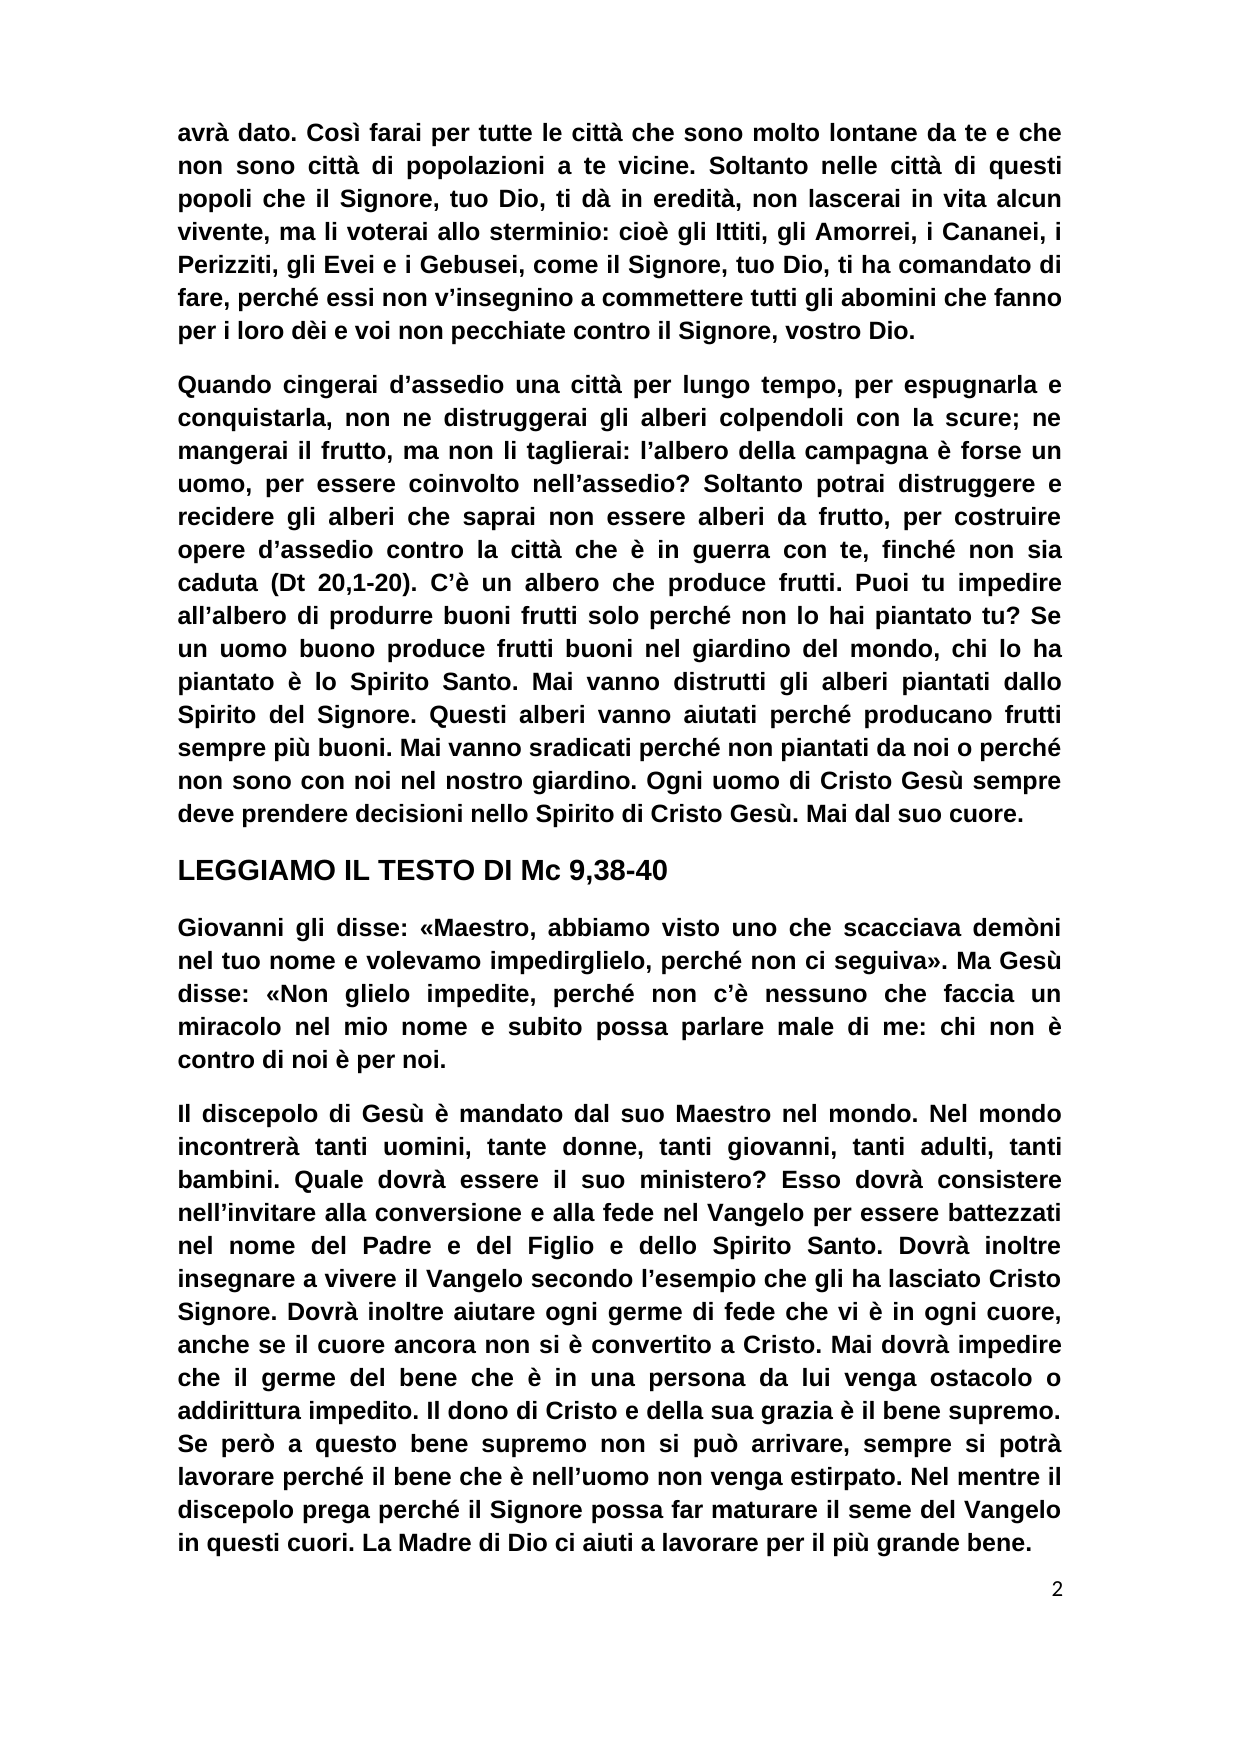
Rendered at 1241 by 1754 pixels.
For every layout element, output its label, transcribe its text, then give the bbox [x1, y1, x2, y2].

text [177, 118, 1063, 345]
text Giovanni gli disse: «Maestro, abbiamo visto uno che scacciava demòni nel tuo nome e volevamo impedirglielo, perché non ci seguiva». Ma Gesù disse: «Non glielo impedite, perché non c’è nessuno che faccia un miracolo nel mio nome e subito possa parlare male di me: chi non è contro di noi è per noi. [177, 913, 1063, 1073]
text Il discepolo di Gesù è mandato dal suo Maestro nel mondo. Nel mondo incontrerà tanti uomini, tante donne, tanti giovanni, tanti adulti, tanti bambini. Quale dovrà essere il suo ministero? Esso dovrà consistere nell’invitare alla conversione e alla fede nel Vangelo per essere battezzati nel nome del Padre e del Figlio e dello Spirito Santo. Dovrà inoltre insegnare a vivere il Vangelo secondo l’esempio che gli ha lasciato Cristo Signore. Dovrà inoltre aiutare ogni germe di fede che vi è in ogni cuore, anche se il cuore ancora non si è convertito a Cristo. Mai dovrà impedire che il germe del bene che è in una persona da lui venga ostacolo o addirittura impedito. Il dono di Cristo e della sua grazia è il bene supremo. Se però a questo bene supremo non si può arrivare, sempre si potrà lavorare perché il bene che è nell’uomo non venga estirpato. Nel mentre il discepolo prega perché il Signore possa far maturare il seme del Vangelo in questi cuori. La Madre di Dio ci aiuti a lavorare per il più grande bene. [177, 1098, 1063, 1557]
text Quando cingerai d’assedio una città per lungo tempo, per espugnarla e conquistarla, non ne distruggerai gli alberi colpendoli con la scure; ne mangerai il frutto, ma non li taglierai: l’albero della campagna è forse un uomo, per essere coinvolto nell’assedio? Soltanto potrai distruggere e recidere gli alberi che saprai non essere alberi da frutto, per costruire opere d’assedio contro la città che è in guerra con te, finché non sia caduta (Dt 20,1-20). C’è un albero che produce frutti. Puoi tu impedire all’albero di produrre buoni frutti solo perché non lo hai piantato tu? Se un uomo buono produce frutti buoni nel giardino del mondo, chi lo ha piantato è lo Spirito Santo. Mai vanno distrutti gli alberi piantati dallo Spirito del Signore. Questi alberi vanno aiutati perché producano frutti sempre più buoni. Mai vanno sradicati perché non piantati da noi o perché non sono con noi nel nostro giardino. Ogni uomo di Cristo Gesù sempre deve prendere decisioni nello Spirito di Cristo Gesù. Mai dal suo cuore. [177, 370, 1063, 828]
text LEGGIAMO IL TESTO DI Mc 9,38-40 [177, 853, 1063, 887]
